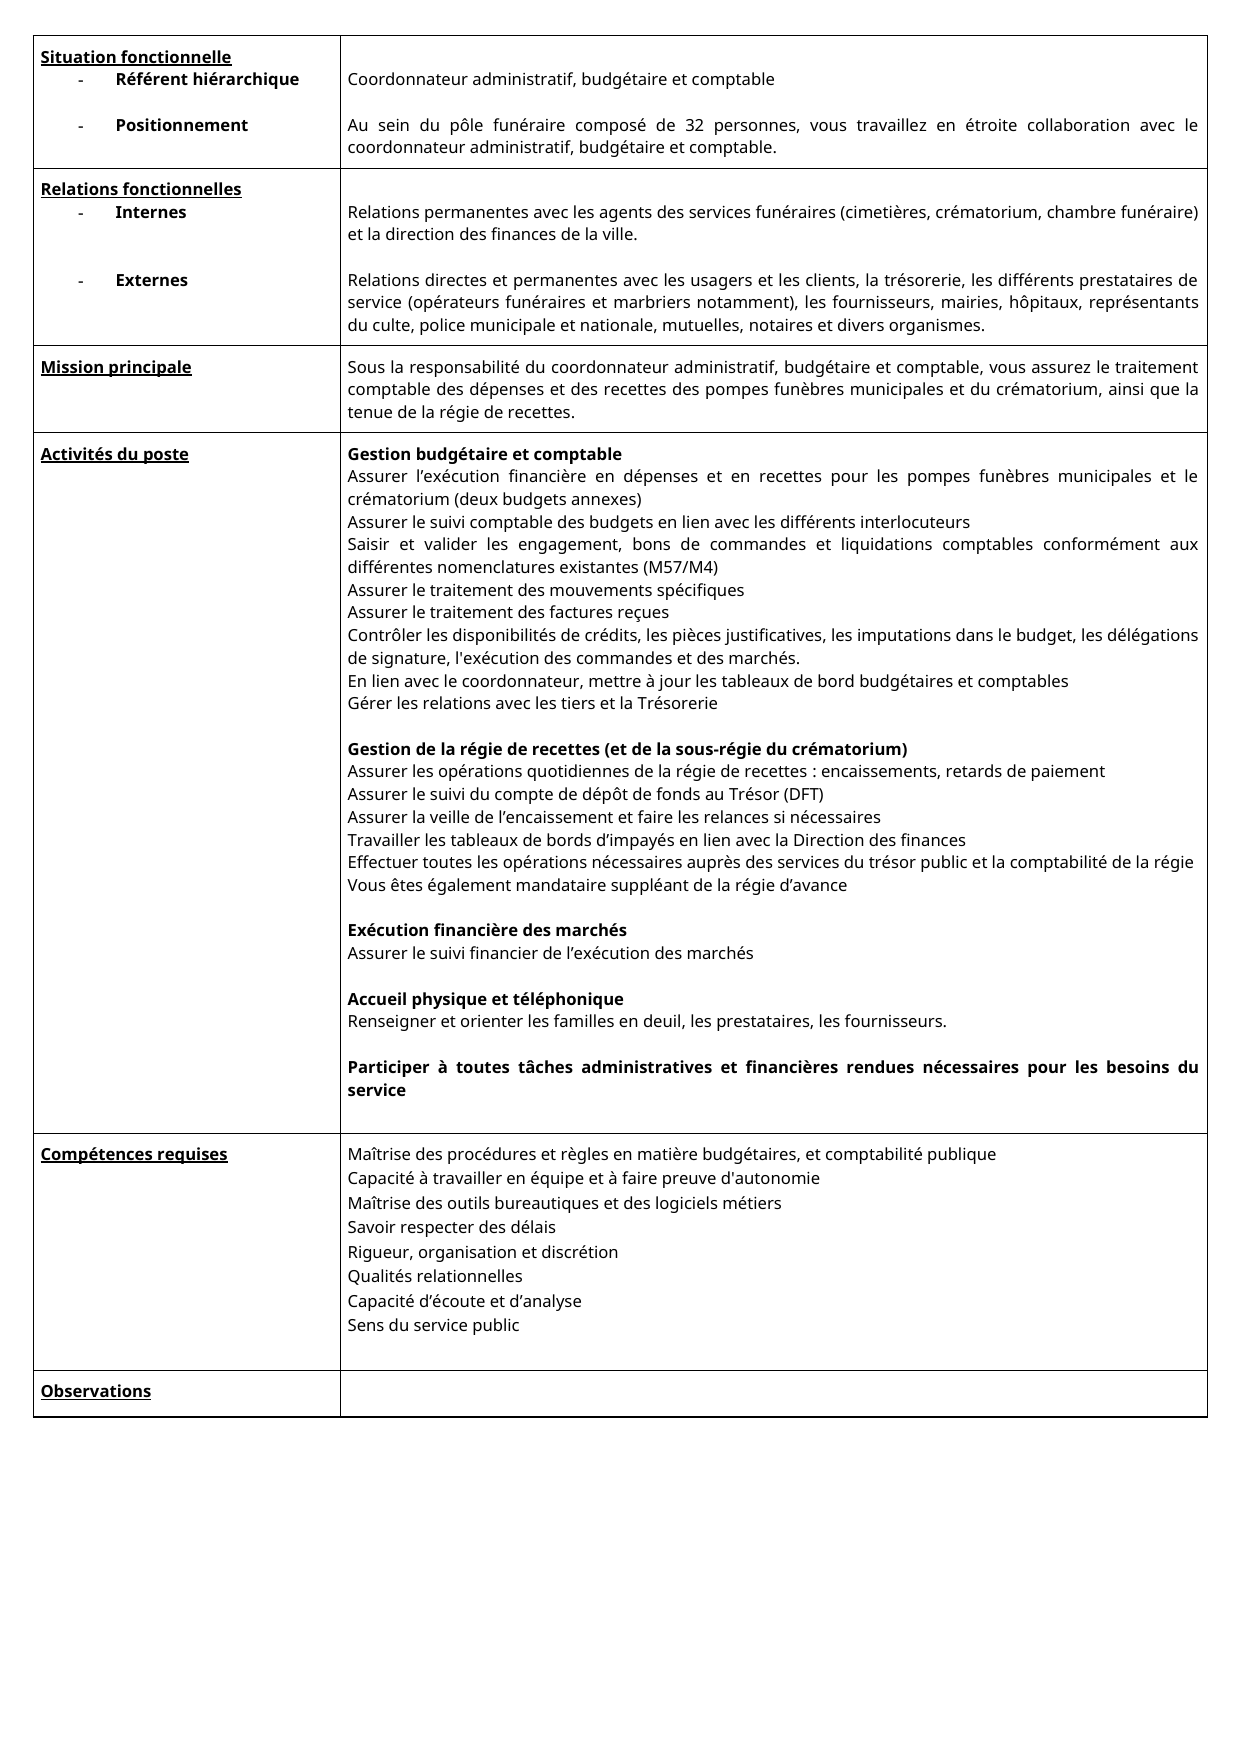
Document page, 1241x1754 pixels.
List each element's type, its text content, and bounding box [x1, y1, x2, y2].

table_cell Observations [34, 1371, 340, 1416]
table_cell Compétences requises [34, 1134, 340, 1370]
table_cell Gestion budgétaire et comptable Assurer l’exécution financière en dépenses et en recettes pour les pompes funèbres municipales et le crématorium (deux budgets annexes) Assurer le suivi comptable des budgets en lien avec les différents interlocuteurs Saisir et valider les engagement, bons de commandes et liquidations comptables conformément aux différentes nomenclatures existantes (M57/M4) Assurer le traitement des mouvements spécifiques Assurer le traitement des factures reçues Contrôler les disponibilités de crédits, les pièces justificatives, les imputations dans le budget, les délégations de signature, l'exécution des commandes et des marchés. En lien avec le coordonnateur, mettre à jour les tableaux de bord budgétaires et comptables Gérer les relations avec les tiers et la Trésorerie Gestion de la régie de recettes (et de la sous-régie du crématorium) Assurer les opérations quotidiennes de la régie de recettes : encaissements, retards de paiement Assurer le suivi du compte de dépôt de fonds au Trésor (DFT) Assurer la veille de l’encaissement et faire les relances si nécessaires Travailler les tableaux de bords d’impayés en lien avec la Direction des finances Effectuer toutes les opérations nécessaires auprès des services du trésor public et la comptabilité de la régie Vous êtes également mandataire suppléant de la régie d’avance Exécution financière des marchés Assurer le suivi financier de l’exécution des marchés Accueil physique et téléphonique Renseigner et orienter les familles en deuil, les prestataires, les fournisseurs. Participer à toutes tâches administratives et financières rendues nécessaires pour les besoins du service [341, 433, 1207, 1132]
table_cell [341, 1371, 1207, 1416]
table_cell Coordonnateur administratif, budgétaire et comptable Au sein du pôle funéraire composé de 32 personnes, vous travaillez en étroite collaboration avec le coordonnateur administratif, budgétaire et comptable. [341, 36, 1207, 168]
table_cell Situation fonctionnelle Référent hiérarchique Positionnement [34, 36, 340, 168]
table_cell Relations permanentes avec les agents des services funéraires (cimetières, crématorium, chambre funéraire) et la direction des finances de la ville. Relations directes et permanentes avec les usagers et les clients, la trésorerie, les différents prestataires de service (opérateurs funéraires et marbriers notamment), les fournisseurs, mairies, hôpitaux, représentants du culte, police municipale et nationale, mutuelles, notaires et divers organismes. [341, 169, 1207, 345]
table_cell Sous la responsabilité du coordonnateur administratif, budgétaire et comptable, vous assurez le traitement comptable des dépenses et des recettes des pompes funèbres municipales et du crématorium, ainsi que la tenue de la régie de recettes. [341, 346, 1207, 432]
table_cell Relations fonctionnelles Internes Externes [34, 169, 340, 345]
table_cell Mission principale [34, 346, 340, 432]
table_cell Maîtrise des procédures et règles en matière budgétaires, et comptabilité publique Capacité à travailler en équipe et à faire preuve d'autonomie Maîtrise des outils bureautiques et des logiciels métiers Savoir respecter des délais Rigueur, organisation et discrétion Qualités relationnelles Capacité d’écoute et d’analyse Sens du service public [341, 1134, 1207, 1370]
table_cell Activités du poste [34, 433, 340, 1132]
